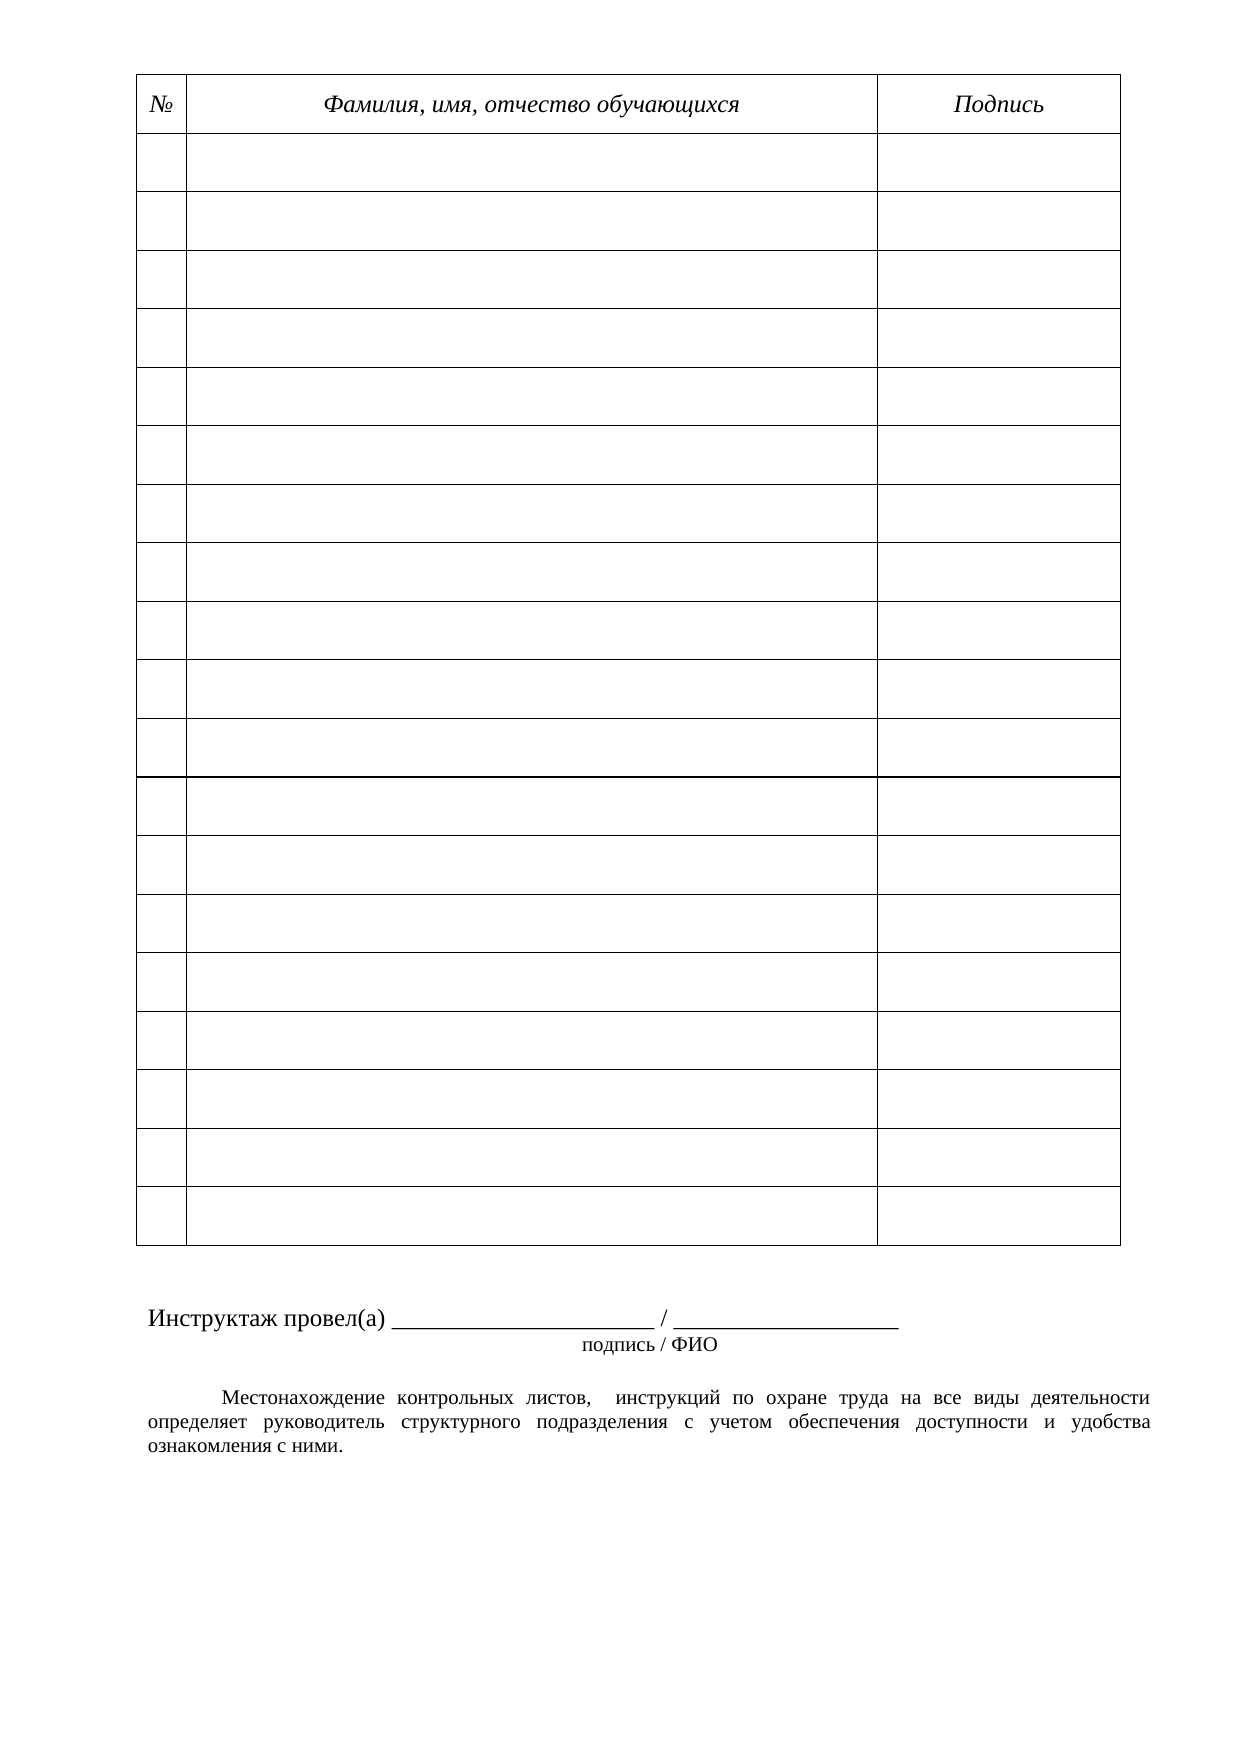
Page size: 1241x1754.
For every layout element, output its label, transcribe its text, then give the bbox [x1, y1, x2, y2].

table_cell [187, 543, 877, 601]
table_cell [137, 1012, 186, 1069]
table_cell [137, 1187, 186, 1245]
table_cell [187, 953, 877, 1011]
table_cell [187, 485, 877, 542]
table_cell [187, 1129, 877, 1186]
table_cell [137, 719, 186, 776]
table_cell [187, 309, 877, 367]
table_cell [137, 309, 186, 367]
table_cell [878, 1129, 1120, 1186]
table_cell [878, 836, 1120, 893]
table_cell [187, 719, 877, 776]
table_cell [187, 895, 877, 952]
table_cell [137, 778, 186, 835]
table_cell [878, 1070, 1120, 1128]
table_cell [878, 426, 1120, 484]
table_cell [187, 778, 877, 835]
table_cell [137, 134, 186, 191]
table_cell [187, 368, 877, 425]
table_cell [878, 1012, 1120, 1069]
table_cell [137, 485, 186, 542]
table_cell [187, 426, 877, 484]
table_cell [878, 895, 1120, 952]
table_cell [137, 953, 186, 1011]
table_cell [878, 543, 1120, 601]
table_cell [187, 602, 877, 659]
text Местонахождение контрольных листов, инструкций по охране труда на все виды деятельности определяет руководитель структурного подразделения с учетом обеспечения доступности и удобства ознакомления с ними. [148, 1385, 1152, 1457]
table_cell [878, 660, 1120, 718]
table_cell [878, 778, 1120, 835]
table_cell [137, 602, 186, 659]
table_cell [878, 953, 1120, 1011]
table_cell [187, 1070, 877, 1128]
table_cell [137, 1070, 186, 1128]
table_cell [187, 134, 877, 191]
table_header Фамилия, имя, отчество обучающихся [187, 75, 877, 132]
table_cell [187, 251, 877, 308]
table_header № [137, 75, 186, 132]
table_cell [878, 368, 1120, 425]
table_cell [187, 660, 877, 718]
table_cell [137, 1129, 186, 1186]
table_cell [878, 309, 1120, 367]
table_cell [878, 719, 1120, 776]
table_cell [878, 485, 1120, 542]
table_cell [137, 543, 186, 601]
text подпись / ФИО [148, 1332, 1152, 1356]
text Инструктаж провел(а) _____________________ / __________________ [148, 1303, 1152, 1332]
table_cell [137, 368, 186, 425]
table_cell [878, 602, 1120, 659]
table_cell [137, 836, 186, 893]
table_cell [878, 134, 1120, 191]
table_cell [137, 251, 186, 308]
table_cell [878, 192, 1120, 249]
table_cell [878, 251, 1120, 308]
table_cell [187, 192, 877, 249]
table_cell [878, 1187, 1120, 1245]
table_cell [137, 192, 186, 249]
table_header Подпись [878, 75, 1120, 132]
table_cell [187, 1012, 877, 1069]
table_cell [187, 1187, 877, 1245]
table_cell [137, 660, 186, 718]
table_cell [187, 836, 877, 893]
table_cell [137, 895, 186, 952]
table_cell [137, 426, 186, 484]
